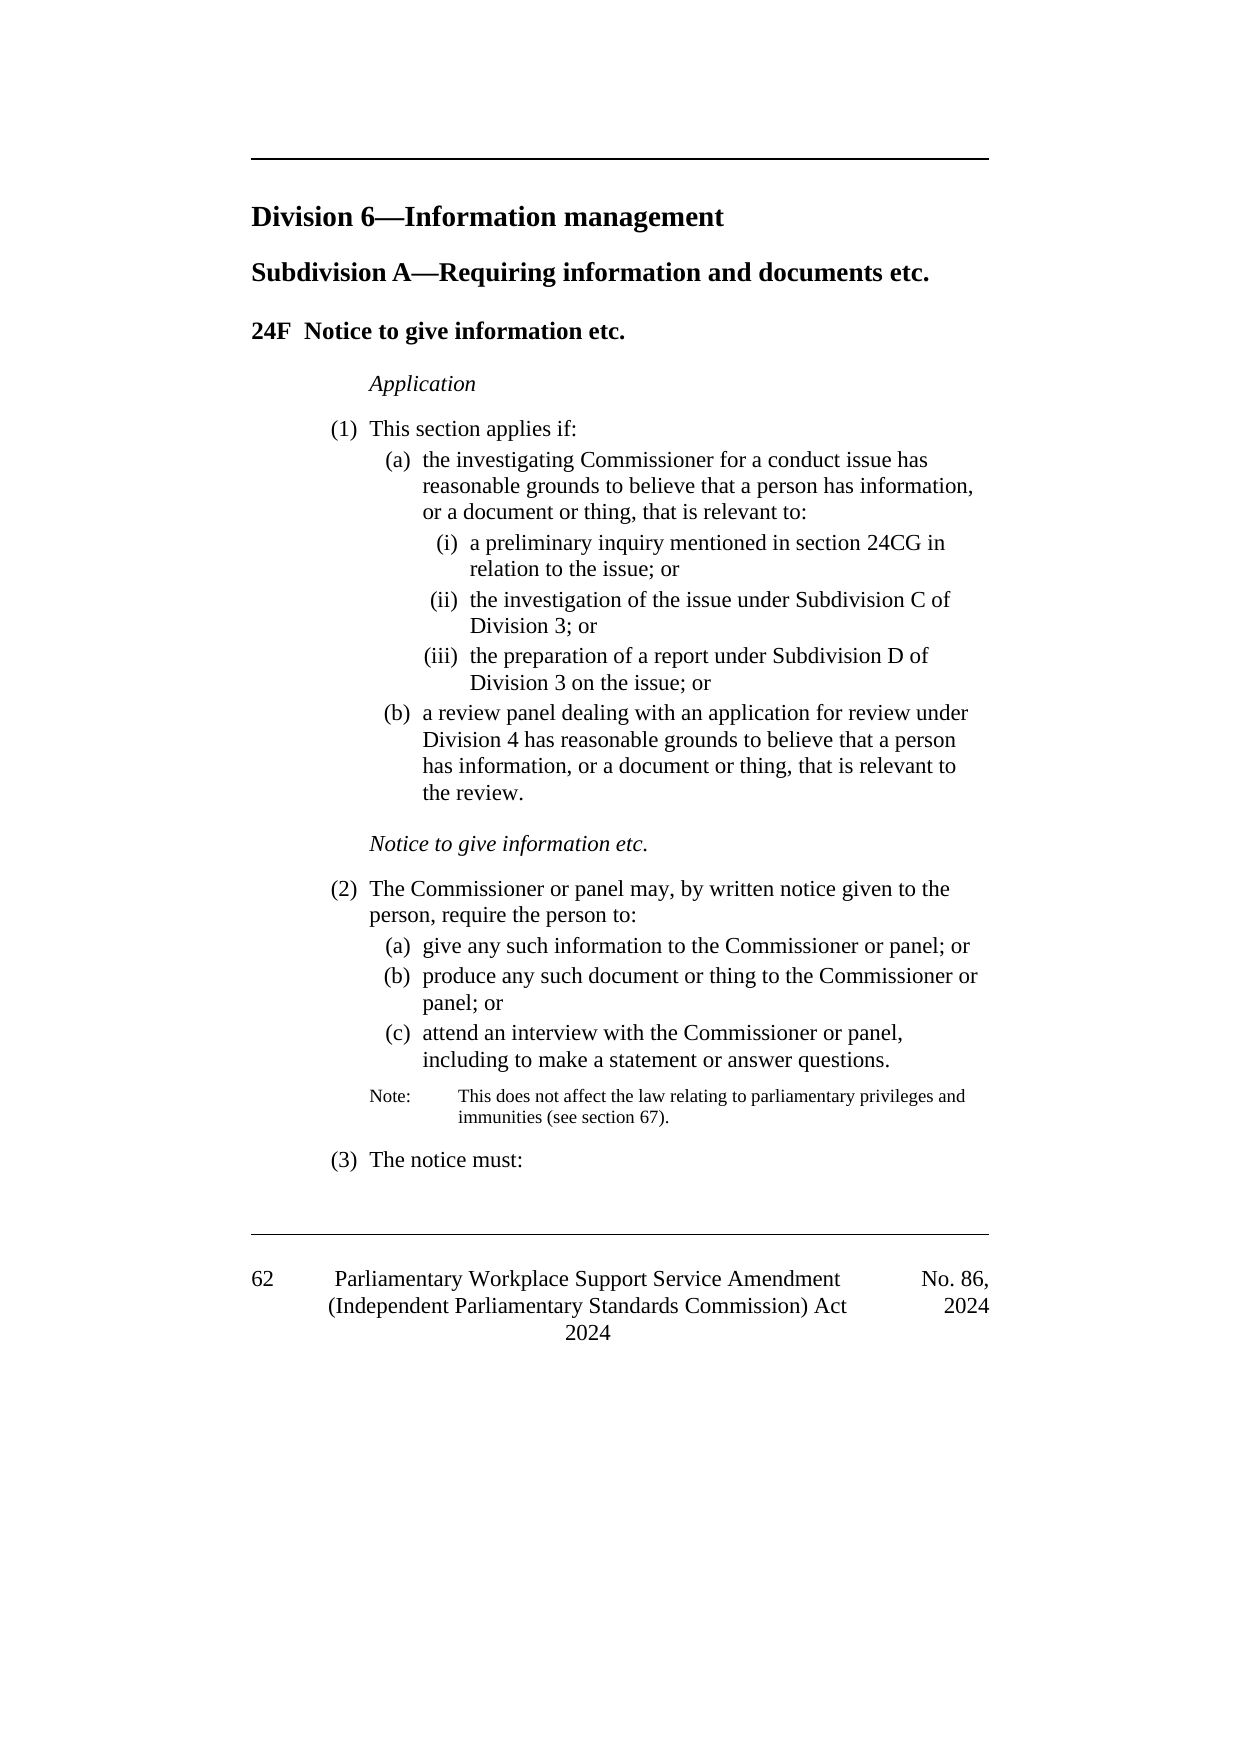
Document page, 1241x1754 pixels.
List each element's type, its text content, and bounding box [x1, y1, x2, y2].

text Note: This does not affect the law relating to parliamentary privileges and immunities (see section 67). [369, 1085, 989, 1128]
text (a) give any such information to the Commissioner or panel; or [251, 932, 989, 958]
text (1) This section applies if: [251, 415, 989, 441]
text (iii) the preparation of a report under Subdivision D of Division 3 on the issue; or [251, 643, 989, 695]
text Subdivision A—Requiring information and documents etc. [251, 256, 989, 287]
text (3) The notice must: [251, 1147, 989, 1173]
text (c) attend an interview with the Commissioner or panel, including to make a statement or answer questions. [251, 1019, 989, 1072]
text (b) a review panel dealing with an application for review under Division 4 has reasonable grounds to believe that a person has information, or a document or thing, that is relevant to the review. [251, 699, 989, 805]
text (i) a preliminary inquiry mentioned in section 24CG in relation to the issue; or [251, 529, 989, 582]
text (b) produce any such document or thing to the Commissioner or panel; or [251, 962, 989, 1015]
text Notice to give information etc. [369, 830, 989, 856]
text (ii) the investigation of the issue under Subdivision C of Division 3; or [251, 586, 989, 638]
text Application [369, 370, 989, 396]
text (a) the investigating Commissioner for a conduct issue has reasonable grounds to believe that a person has information, or a document or thing, that is relevant to: [251, 446, 989, 525]
text (2) The Commissioner or panel may, by written notice given to the person, require the person to: [251, 875, 989, 928]
text Division 6—Information management [251, 199, 989, 233]
text 24F Notice to give information etc. [251, 316, 989, 345]
